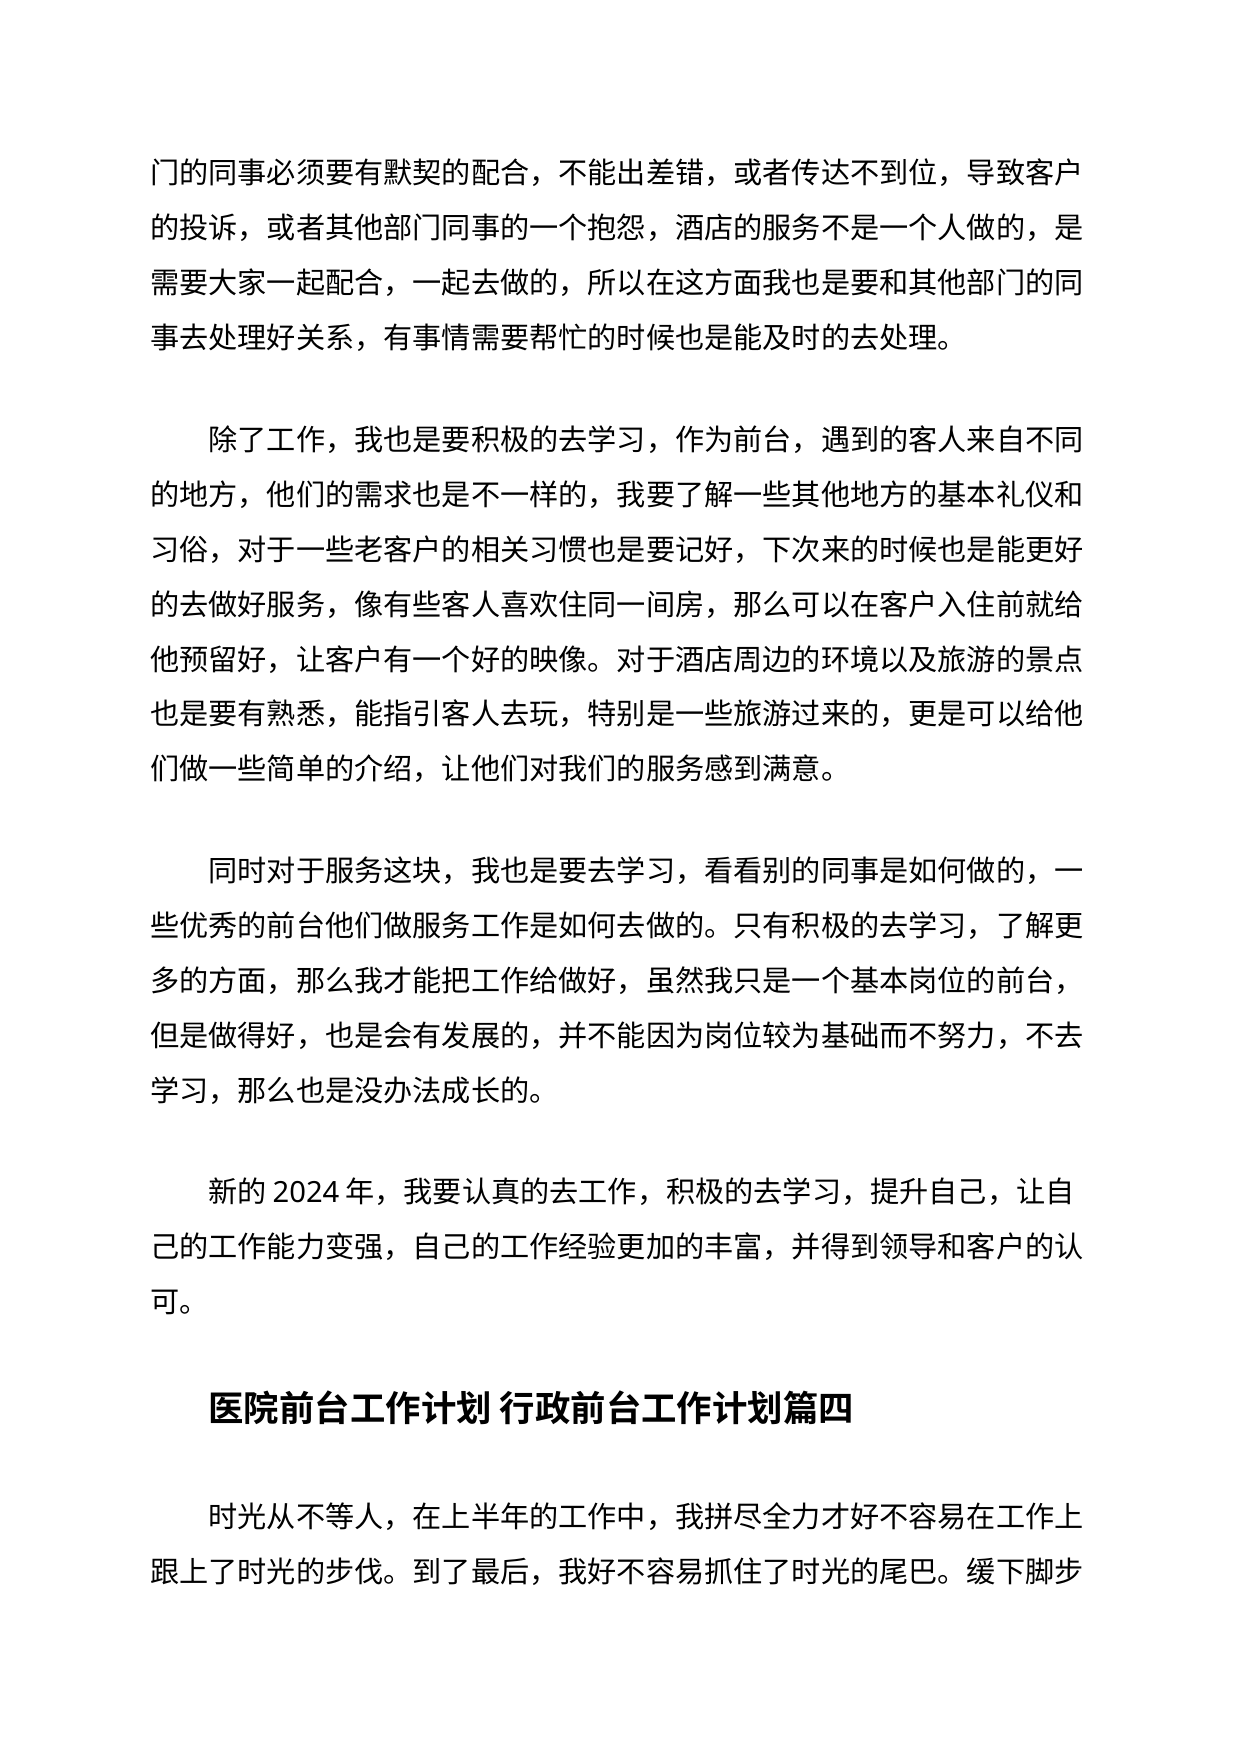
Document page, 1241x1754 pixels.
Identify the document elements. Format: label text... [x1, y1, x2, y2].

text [150, 150, 1090, 357]
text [150, 1494, 1090, 1591]
text 医院前台工作计划 行政前台工作计划篇四 [150, 1381, 1090, 1432]
text 同时对于服务这块，我也是要去学习，看看别的同事是如何做的，一些优秀的前台他们做服务工作是如何去做的。只有积极的去学习，了解更多的方面，那么我才能把工作给做好，虽然我只是一个基本岗位的前台，但是做得好，也是会有发展的，并不能因为岗位较为基础而不努力，不去学习，那么也是没办法成长的。 [150, 848, 1090, 1109]
text 除了工作，我也是要积极的去学习，作为前台，遇到的客人来自不同的地方，他们的需求也是不一样的，我要了解一些其他地方的基本礼仪和习俗，对于一些老客户的相关习惯也是要记好，下次来的时候也是能更好的去做好服务，像有些客人喜欢住同一间房，那么可以在客户入住前就给他预留好，让客户有一个好的映像。对于酒店周边的环境以及旅游的景点也是要有熟悉，能指引客人去玩，特别是一些旅游过来的，更是可以给他们做一些简单的介绍，让他们对我们的服务感到满意。 [150, 416, 1090, 788]
text 新的2024年，我要认真的去工作，积极的去学习，提升自己，让自己的工作能力变强，自己的工作经验更加的丰富，并得到领导和客户的认可。 [150, 1169, 1090, 1321]
